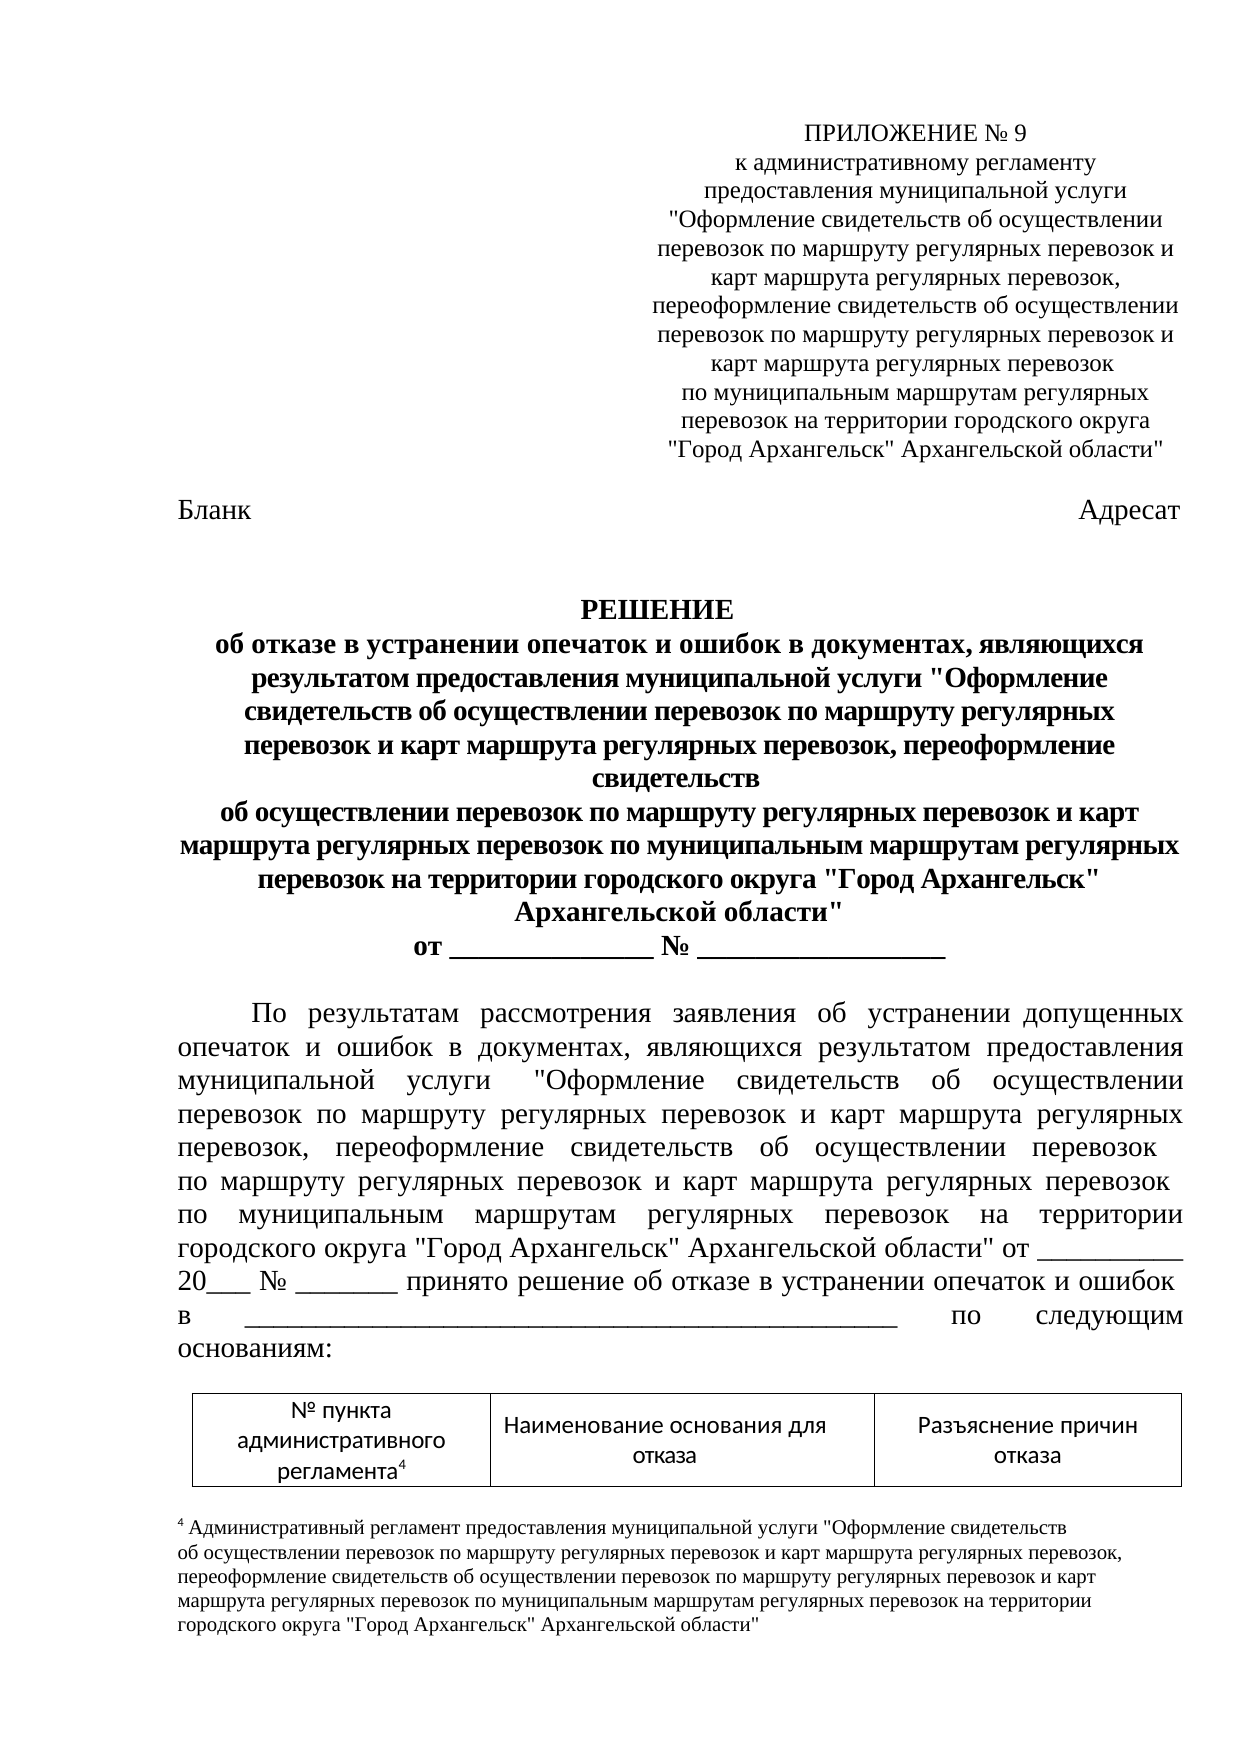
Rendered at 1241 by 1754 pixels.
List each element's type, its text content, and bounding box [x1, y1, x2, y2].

text к административному регламенту [650, 147, 1181, 176]
table_header Наименование основания для отказа [491, 1394, 874, 1486]
text ПРИЛОЖЕНИЕ № 9 [650, 118, 1181, 147]
text Бланк Адресат [177, 492, 1181, 525]
text об отказе в устранении опечаток и ошибок в документах, являющихся результатом предоставления муниципальной услуги "Оформление свидетельств об осуществлении перевозок по маршруту регулярных перевозок и карт маршрута регулярных перевозок, переоформление свидетельств об осуществлении перевозок по маршруту регулярных перевозок и карт маршрута регулярных перевозок по муниципальным маршрутам регулярных перевозок на территории городского округа "Город Архангельск" Архангельской области" [177, 626, 1181, 928]
table_header Разъяснение причин отказа [875, 1394, 1181, 1486]
text По результатам рассмотрения заявления об устранении допущенных опечаток и ошибок в документах, являющихся результатом предоставления муниципальной услуги "Оформление свидетельств об осуществлении перевозок по маршруту регулярных перевозок и карт маршрута регулярных перевозок, переоформление свидетельств об осуществлении перевозок по маршруту регулярных перевозок и карт маршрута регулярных перевозок по муниципальным маршрутам регулярных перевозок на территории городского округа "Город Архангельск" Архангельской области" от __________ 20___ № _______ принято решение об отказе в устранении опечаток и ошибок в ______________________________________________ по следующим основаниям: [177, 995, 1184, 1364]
text предоставления муниципальной услуги "Оформление свидетельств об осуществлении перевозок по маршруту регулярных перевозок и карт маршрута регулярных перевозок, переоформление свидетельств об осуществлении перевозок по маршруту регулярных перевозок и карт маршрута регулярных перевозок по муниципальным маршрутам регулярных перевозок на территории городского округа "Город Архангельск" Архангельской области" [650, 176, 1181, 463]
text от ______________ № _________________ [177, 928, 1181, 962]
subtitle РЕШЕНИЕ [177, 593, 1138, 626]
table_header № пункта административного регламента [193, 1394, 490, 1486]
